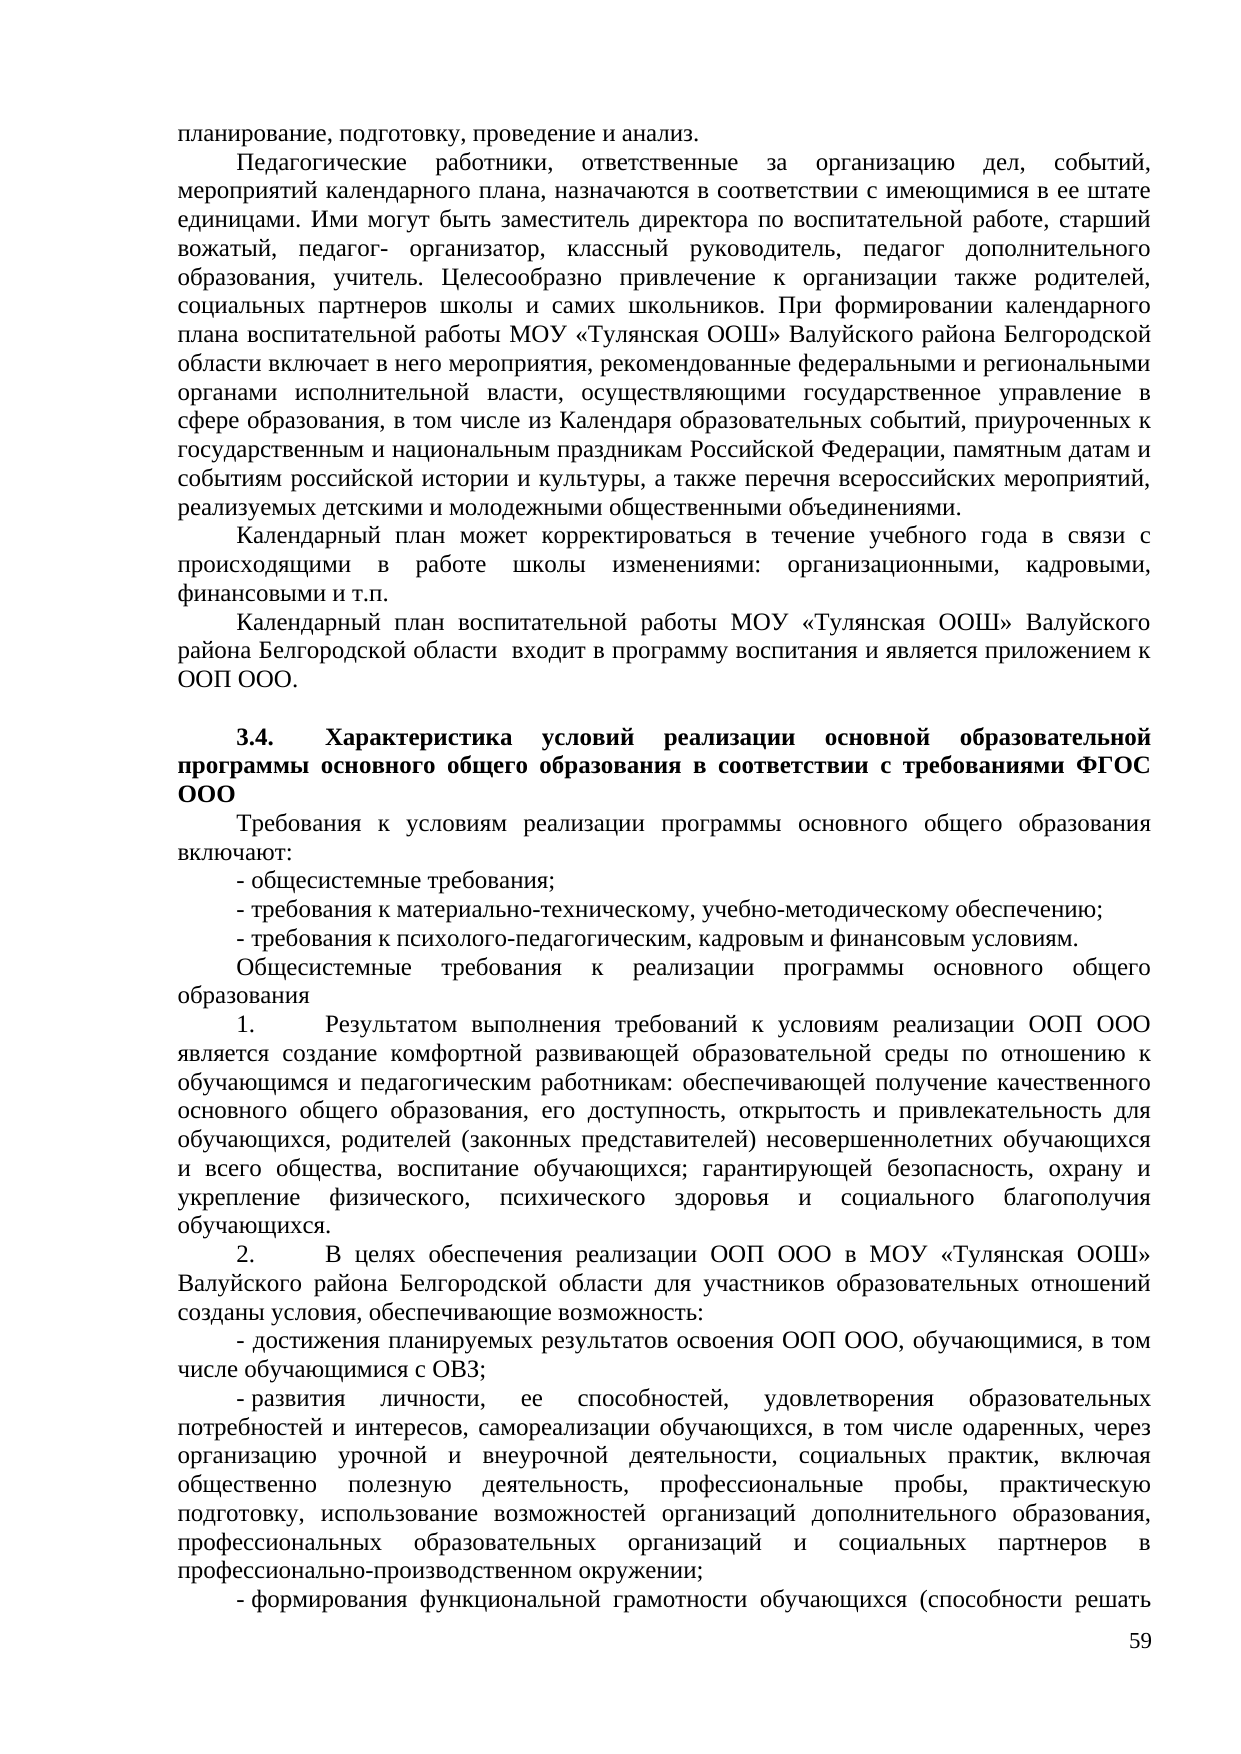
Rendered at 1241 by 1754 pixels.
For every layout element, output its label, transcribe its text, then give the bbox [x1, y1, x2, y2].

text Требования к условиям реализации программы основного общего образования включают: [177, 808, 1152, 866]
text Календарный план может корректироваться в течение учебного года в связи с происходящими в работе школы изменениями: организационными, кадровыми, финансовыми и т.п. [177, 521, 1152, 607]
text - требования к психолого-педагогическим, кадровым и финансовым условиям. [177, 923, 1152, 952]
text Календарный план воспитательной работы МОУ «Тулянская ООШ» Валуйского района Белгородской области входит в программу воспитания и является приложением к ООП ООО. [177, 607, 1152, 693]
text 2. В целях обеспечения реализации ООП ООО в МОУ «Тулянская ООШ» Валуйского района Белгородской области для участников образовательных отношений созданы условия, обеспечивающие возможность: [177, 1239, 1152, 1326]
text - достижения планируемых результатов освоения ООП ООО, обучающимися, в том числе обучающимися с ОВЗ; [177, 1326, 1152, 1383]
text - общесистемные требования; [177, 866, 1152, 894]
text - требования к материально-техническому, учебно-методическому обеспечению; [177, 894, 1152, 923]
text Педагогические работники, ответственные за организацию дел, событий, мероприятий календарного плана, назначаются в соответствии с имеющимися в ее штате единицами. Ими могут быть заместитель директора по воспитательной работе, старший вожатый, педагог- организатор, классный руководитель, педагог дополнительного образования, учитель. Целесообразно привлечение к организации также родителей, социальных партнеров школы и самих школьников. При формировании календарного плана воспитательной работы МОУ «Тулянская ООШ» Валуйского района Белгородской области включает в него мероприятия, рекомендованные федеральными и региональными органами исполнительной власти, осуществляющими государственное управление в сфере образования, в том числе из Календаря образовательных событий, приуроченных к государственным и национальным праздникам Российской Федерации, памятным датам и событиям российской истории и культуры, а также перечня всероссийских мероприятий, реализуемых детскими и молодежными общественными объединениями. [177, 147, 1152, 521]
text Общесистемные требования к реализации программы основного общего образования [177, 952, 1152, 1009]
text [177, 1584, 1152, 1613]
text 1. Результатом выполнения требований к условиям реализации ООП ООО является создание комфортной развивающей образовательной среды по отношению к обучающимся и педагогическим работникам: обеспечивающей получение качественного основного общего образования, его доступность, открытость и привлекательность для обучающихся, родителей (законных представителей) несовершеннолетних обучающихся и всего общества, воспитание обучающихся; гарантирующей безопасность, охрану и укрепление физического, психического здоровья и социального благополучия обучающихся. [177, 1009, 1152, 1239]
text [177, 118, 1152, 147]
text 3.4. Характеристика условий реализации основной образовательной программы основного общего образования в соответствии с требованиями ФГОС ООО [177, 722, 1152, 808]
text - развития личности, ее способностей, удовлетворения образовательных потребностей и интересов, самореализации обучающихся, в том числе одаренных, через организацию урочной и внеурочной деятельности, социальных практик, включая общественно полезную деятельность, профессиональные пробы, практическую подготовку, использование возможностей организаций дополнительного образования, профессиональных образовательных организаций и социальных партнеров в профессионально-производственном окружении; [177, 1383, 1152, 1584]
